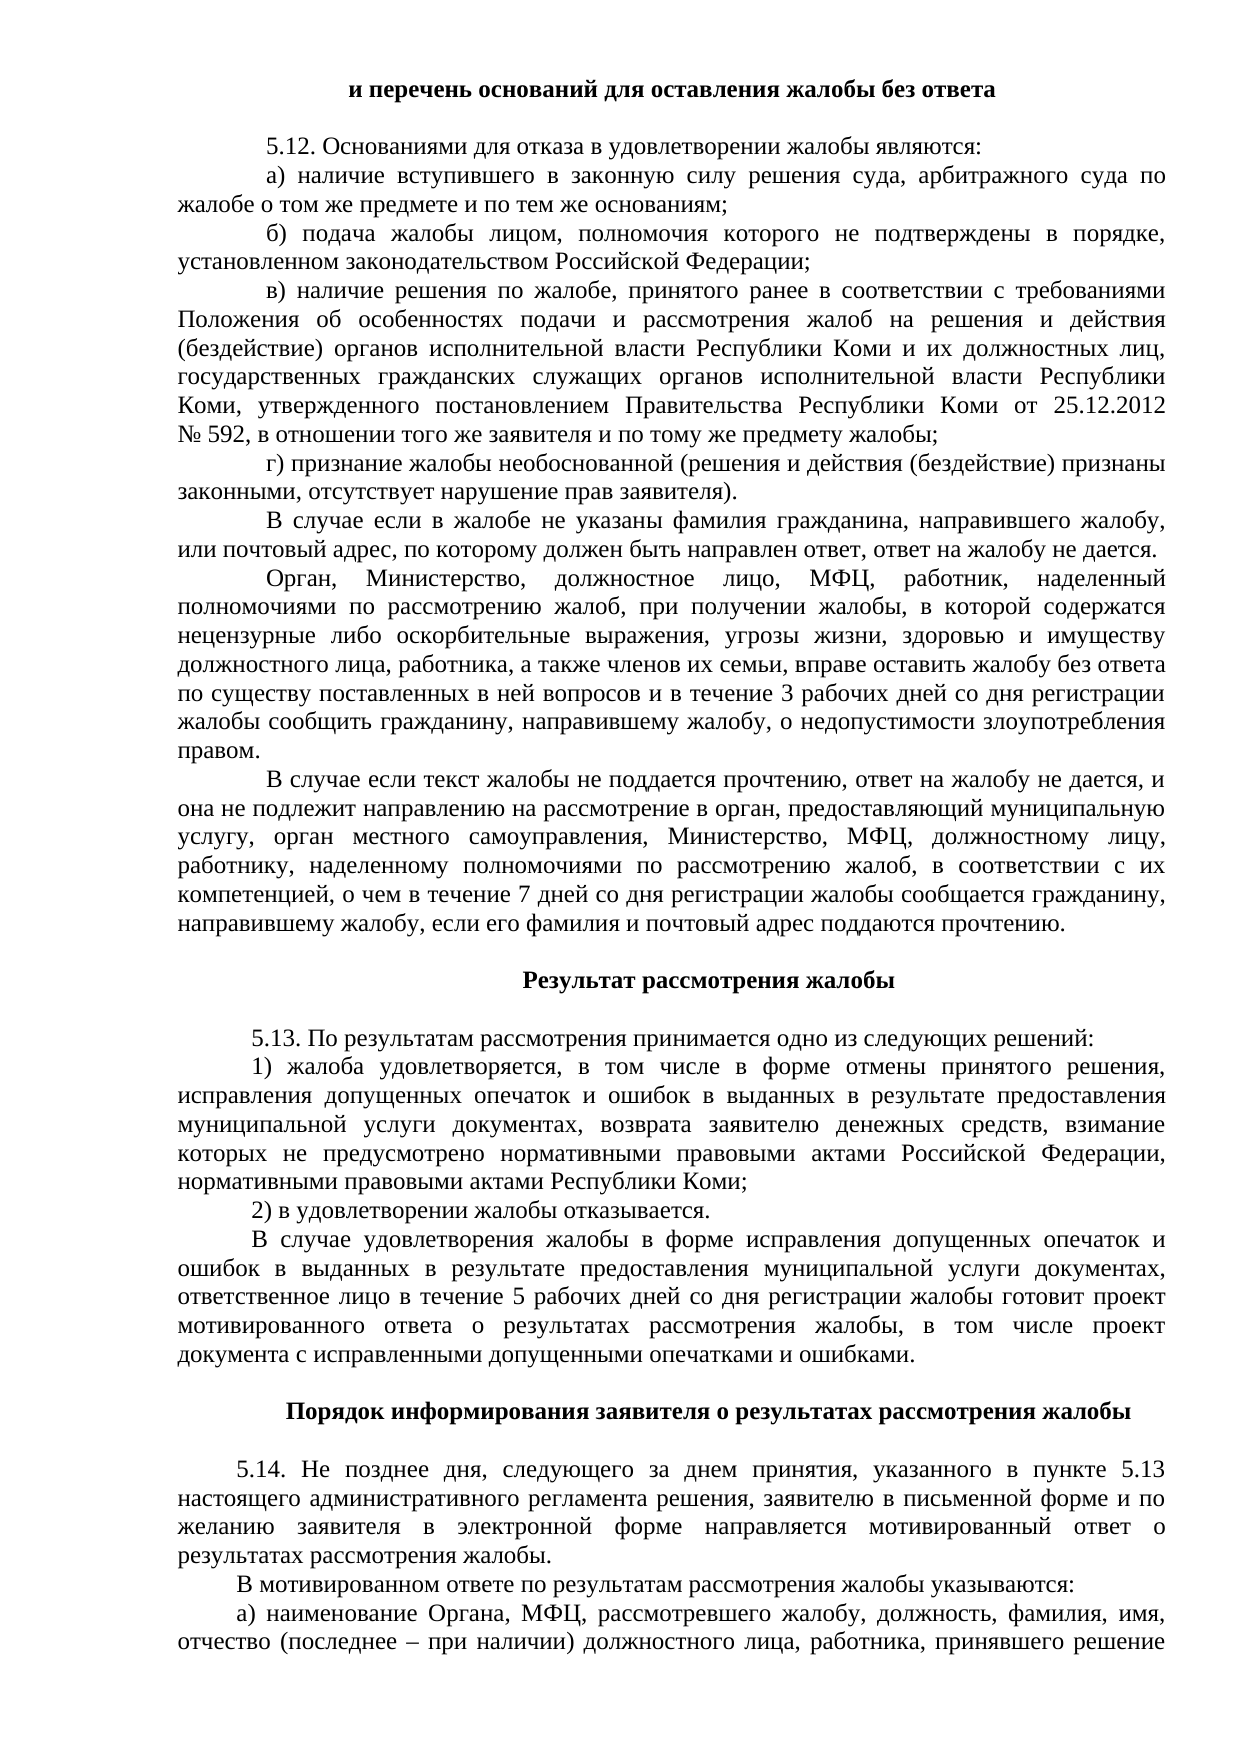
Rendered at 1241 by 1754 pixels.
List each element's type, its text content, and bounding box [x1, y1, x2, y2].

text В случае удовлетворения жалобы в форме исправления допущенных опечаток и ошибок в выданных в результате предоставления муниципальной услуги документах, ответственное лицо в течение 5 рабочих дней со дня регистрации жалобы готовит проект мотивированного ответа о результатах рассмотрения жалобы, в том числе проект документа с исправленными допущенными опечатками и ошибками. [177, 1224, 1167, 1368]
text а) наличие вступившего в законную силу решения суда, арбитражного суда по жалобе о том же предмете и по тем же основаниям; [177, 160, 1167, 218]
text 5.13. По результатам рассмотрения принимается одно из следующих решений: [177, 1023, 1167, 1051]
text б) подача жалобы лицом, полномочия которого не подтверждены в порядке, установленном законодательством Российской Федерации; [177, 218, 1167, 275]
text 1) жалоба удовлетворяется, в том числе в форме отмены принятого решения, исправления допущенных опечаток и ошибок в выданных в результате предоставления муниципальной услуги документах, возврата заявителю денежных средств, взимание которых не предусмотрено нормативными правовыми актами Российской Федерации, нормативными правовыми актами Республики Коми; [177, 1051, 1167, 1195]
text В случае если текст жалобы не поддается прочтению, ответ на жалобу не дается, и она не подлежит направлению на рассмотрение в орган, предоставляющий муниципальную услугу, орган местного самоуправления, Министерство, МФЦ, должностному лицу, работнику, наделенному полномочиями по рассмотрению жалоб, в соответствии с их компетенцией, о чем в течение 7 дней со дня регистрации жалобы сообщается гражданину, направившему жалобу, если его фамилия и почтовый адрес поддаются прочтению. [177, 764, 1167, 936]
text в) наличие решения по жалобе, принятого ранее в соответствии с требованиями Положения об особенностях подачи и рассмотрения жалоб на решения и действия (бездействие) органов исполнительной власти Республики Коми и их должностных лиц, государственных гражданских служащих органов исполнительной власти Республики Коми, утвержденного постановлением Правительства Республики Коми от 25.12.2012 № 592, в отношении того же заявителя и по тому же предмету жалобы; [177, 275, 1167, 448]
text г) признание жалобы необоснованной (решения и действия (бездействие) признаны законными, отсутствует нарушение прав заявителя). [177, 448, 1167, 505]
text 5.12. Основаниями для отказа в удовлетворении жалобы являются: [177, 131, 1167, 160]
text Порядок информирования заявителя о результатах рассмотрения жалобы [177, 1396, 1167, 1425]
text и перечень оснований для оставления жалобы без ответа [177, 74, 1167, 103]
text 2) в удовлетворении жалобы отказывается. [177, 1195, 1167, 1224]
text В мотивированном ответе по результатам рассмотрения жалобы указываются: [177, 1569, 1167, 1598]
text Орган, Министерство, должностное лицо, МФЦ, работник, наделенный полномочиями по рассмотрению жалоб, при получении жалобы, в которой содержатся нецензурные либо оскорбительные выражения, угрозы жизни, здоровью и имуществу должностного лица, работника, а также членов их семьи, вправе оставить жалобу без ответа по существу поставленных в ней вопросов и в течение 3 рабочих дней со дня регистрации жалобы сообщить гражданину, направившему жалобу, о недопустимости злоупотребления правом. [177, 563, 1167, 764]
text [177, 1598, 1167, 1655]
text 5.14. Не позднее дня, следующего за днем принятия, указанного в пункте 5.13 настоящего административного регламента решения, заявителю в письменной форме и по желанию заявителя в электронной форме направляется мотивированный ответ о результатах рассмотрения жалобы. [177, 1454, 1167, 1569]
text В случае если в жалобе не указаны фамилия гражданина, направившего жалобу, или почтовый адрес, по которому должен быть направлен ответ, ответ на жалобу не дается. [177, 505, 1167, 563]
text Результат рассмотрения жалобы [177, 965, 1167, 994]
